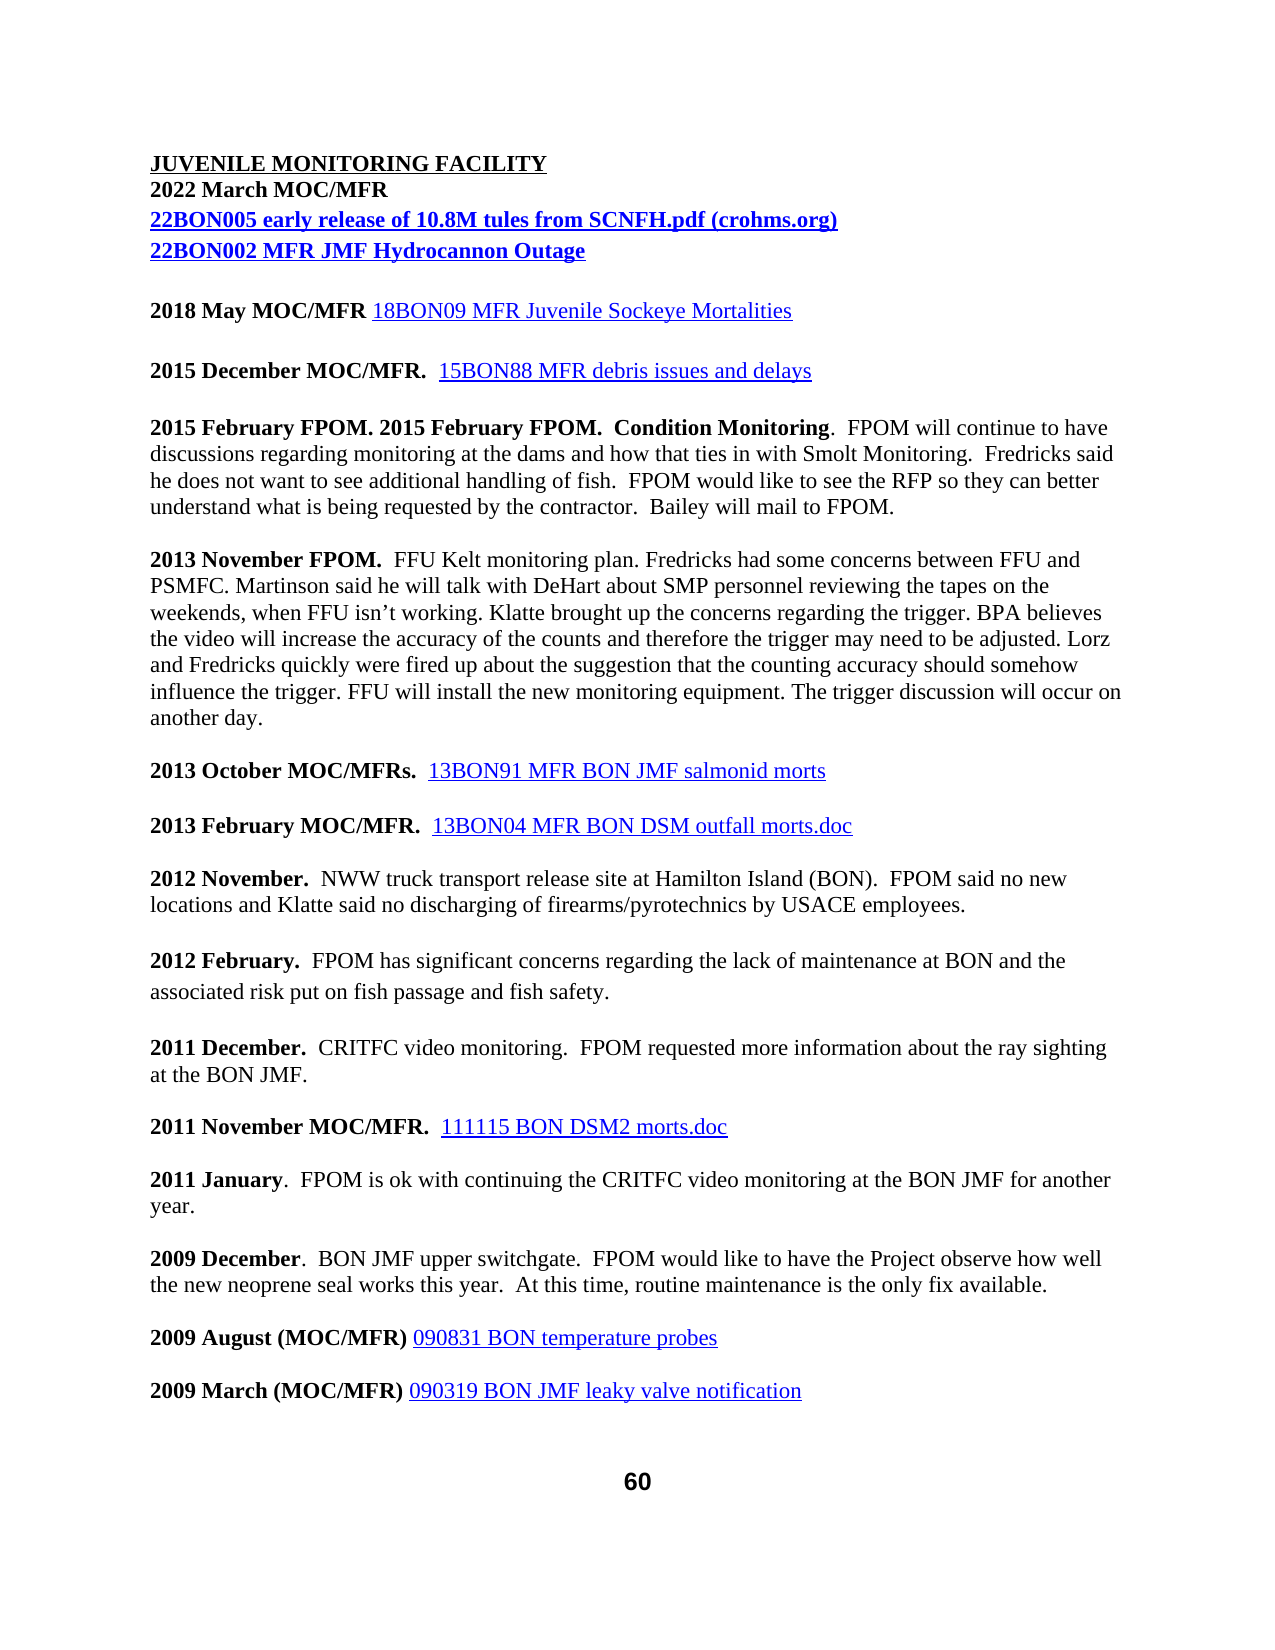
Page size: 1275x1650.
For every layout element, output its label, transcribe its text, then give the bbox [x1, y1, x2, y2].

text 2009 December. BON JMF upper switchgate. FPOM would like to have the Project observe how well the new neoprene seal works this year. At this time, routine maintenance is the only fix available. [150, 1245, 1125, 1298]
list 2009 August (MOC/MFR) 090831 BON temperature probes [150, 1324, 1125, 1351]
list 2022 March MOC/MFR [150, 176, 1125, 203]
list 22BON005 early release of 10.8M tules from SCNFH.pdf (crohms.org) [150, 207, 1125, 233]
list 22BON002 MFR JMF Hydrocannon Outage [150, 237, 1125, 263]
list 2018 May MOC/MFR 18BON09 MFR Juvenile Sockeye Mortalities [150, 297, 1125, 323]
text 2015 February FPOM. 2015 February FPOM. Condition Monitoring. FPOM will continue to have discussions regarding monitoring at the dams and how that ties in with Smolt Monitoring. Fredricks said he does not want to see additional handling of fish. FPOM would like to see the RFP so they can better understand what is being requested by the contractor. Bailey will mail to FPOM. [150, 414, 1125, 519]
list 2011 November MOC/MFR. 111115 BON DSM2 morts.doc [150, 1113, 1125, 1140]
list 2011 December. CRITFC video monitoring. FPOM requested more information about the ray sighting at the BON JMF. [150, 1034, 1125, 1087]
text 2013 November FPOM. FFU Kelt monitoring plan. Fredricks had some concerns between FFU and PSMFC. Martinson said he will talk with DeHart about SMP personnel reviewing the tapes on the weekends, when FFU isn’t working. Klatte brought up the concerns regarding the trigger. BPA believes the video will increase the accuracy of the counts and therefore the trigger may need to be adjusted. Lorz and Fredricks quickly were fired up about the suggestion that the counting accuracy should somehow influence the trigger. FFU will install the new monitoring equipment. The trigger discussion will occur on another day. [150, 546, 1125, 730]
list 2011 January. FPOM is ok with continuing the CRITFC video monitoring at the BON JMF for another year. [150, 1166, 1125, 1219]
list JUVENILE MONITORING FACILITY [150, 150, 1125, 176]
list 2009 March (MOC/MFR) 090319 BON JMF leaky valve notification [150, 1377, 1125, 1403]
list 2012 November. NWW truck transport release site at Hamilton Island (BON). FPOM said no new locations and Klatte said no discharging of firearms/pyrotechnics by USACE employees. [150, 864, 1125, 917]
text 2013 February MOC/MFR. 13BON04 MFR BON DSM outfall morts.doc [150, 812, 1125, 838]
text 2012 February. FPOM has significant concerns regarding the lack of maintenance at BON and the associated risk put on fish passage and fish safety. [150, 947, 1125, 1004]
list 2015 December MOC/MFR. 15BON88 MFR debris issues and delays [150, 358, 1125, 384]
text 2013 October MOC/MFRs. 13BON91 MFR BON JMF salmonid morts [150, 757, 1125, 812]
